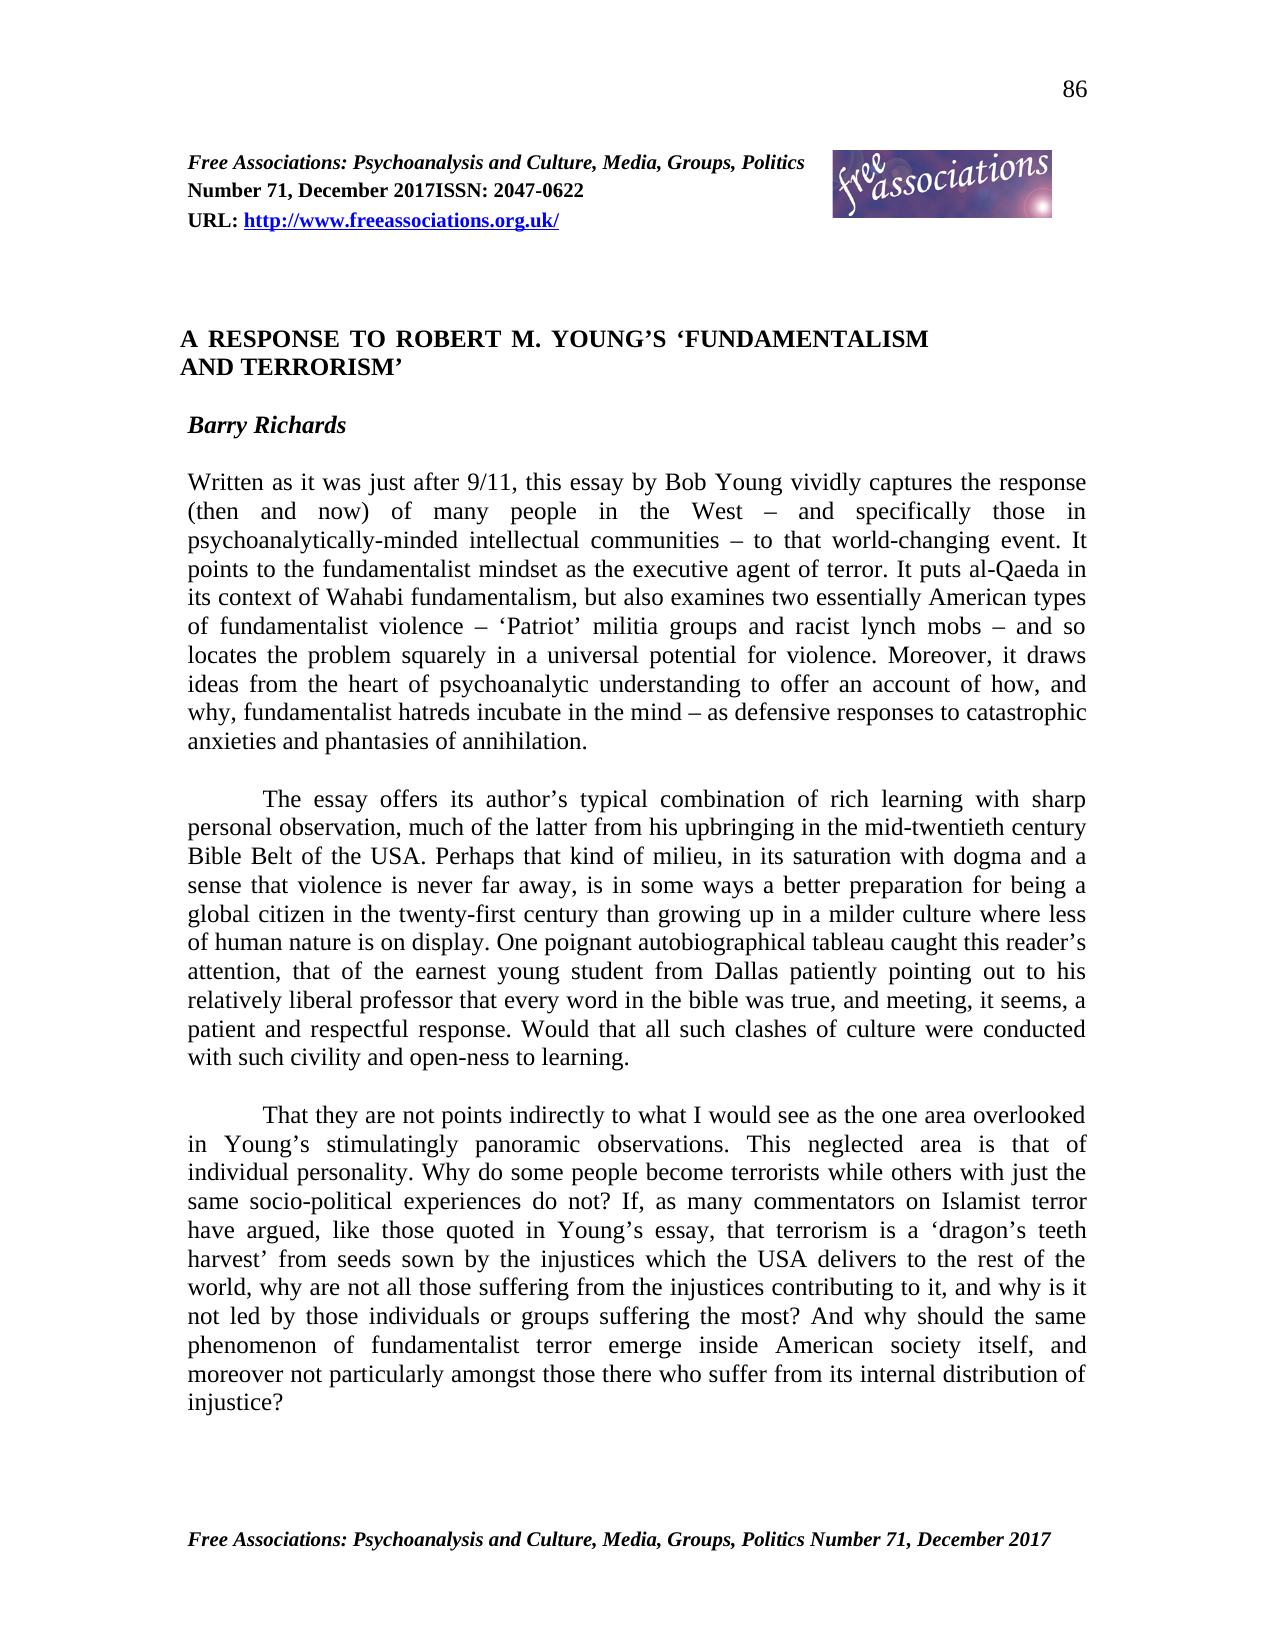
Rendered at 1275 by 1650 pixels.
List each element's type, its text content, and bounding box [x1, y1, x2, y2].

text Free Associations: Psychoanalysis and Culture, Media, Groups, Politics [187, 150, 817, 174]
text A RESPONSE TO ROBERT M. YOUNG’S ‘FUNDAMENTALISM AND TERRORISM’ [180, 324, 930, 381]
text Barry Richards [187, 410, 1087, 439]
text The essay offers its author’s typical combination of rich learning with sharp personal observation, much of the latter from his upbringing in the mid-twentieth century Bible Belt of the USA. Perhaps that kind of milieu, in its saturation with dogma and a sense that violence is never far away, is in some ways a better preparation for being a global citizen in the twenty-first century than growing up in a milder culture where less of human nature is on display. One poignant autobiographical tableau caught this reader’s attention, that of the earnest young student from Dallas patiently pointing out to his relatively liberal professor that every word in the bible was true, and meeting, it seems, a patient and respectful response. Would that all such clashes of culture were conducted with such civility and open-ness to learning. [187, 784, 1087, 1071]
text URL: http://www.freeassociations.org.uk/ [187, 203, 817, 232]
text Number 71, December 2017 ISSN: 2047-0622 [187, 174, 817, 203]
text That they are not points indirectly to what I would see as the one area overlooked in Young’s stimulatingly panoramic observations. This neglected area is that of individual personality. Why do some people become terrorists while others with just the same socio-political experiences do not? If, as many commentators on Islamist terror have argued, like those quoted in Young’s essay, that terrorism is a ‘dragon’s teeth harvest’ from seeds sown by the injustices which the USA delivers to the rest of the world, why are not all those suffering from the injustices contributing to it, and why is it not led by those individuals or groups suffering the most? And why should the same phenomenon of fundamentalist terror emerge inside American society itself, and not amongst those who suffer from its internal distribution of injustice? [187, 1100, 1087, 1416]
picture [832, 150, 1052, 218]
text Written as it was just after 9/11, this essay by Bob Young vividly captures the response (then and now) of many people in the West – and specifically those in psychoanalytically-minded intellectual communities – to that world-changing event. It points to the fundamentalist mindset as the executive agent of terror. It puts al-Qaeda in its context of Wahabi fundamentalism, but also examines two essentially American types of fundamentalist violence – ‘Patriot’ militia groups and racist lynch mobs – and so locates the problem squarely in a universal potential for violence. Moreover, it draws ideas from the heart of psychoanalytic understanding to offer an account of how, and why, fundamentalist hatreds incubate in the mind – as defensive responses to catastrophic anxieties and phantasies of annihilation. [187, 467, 1087, 755]
